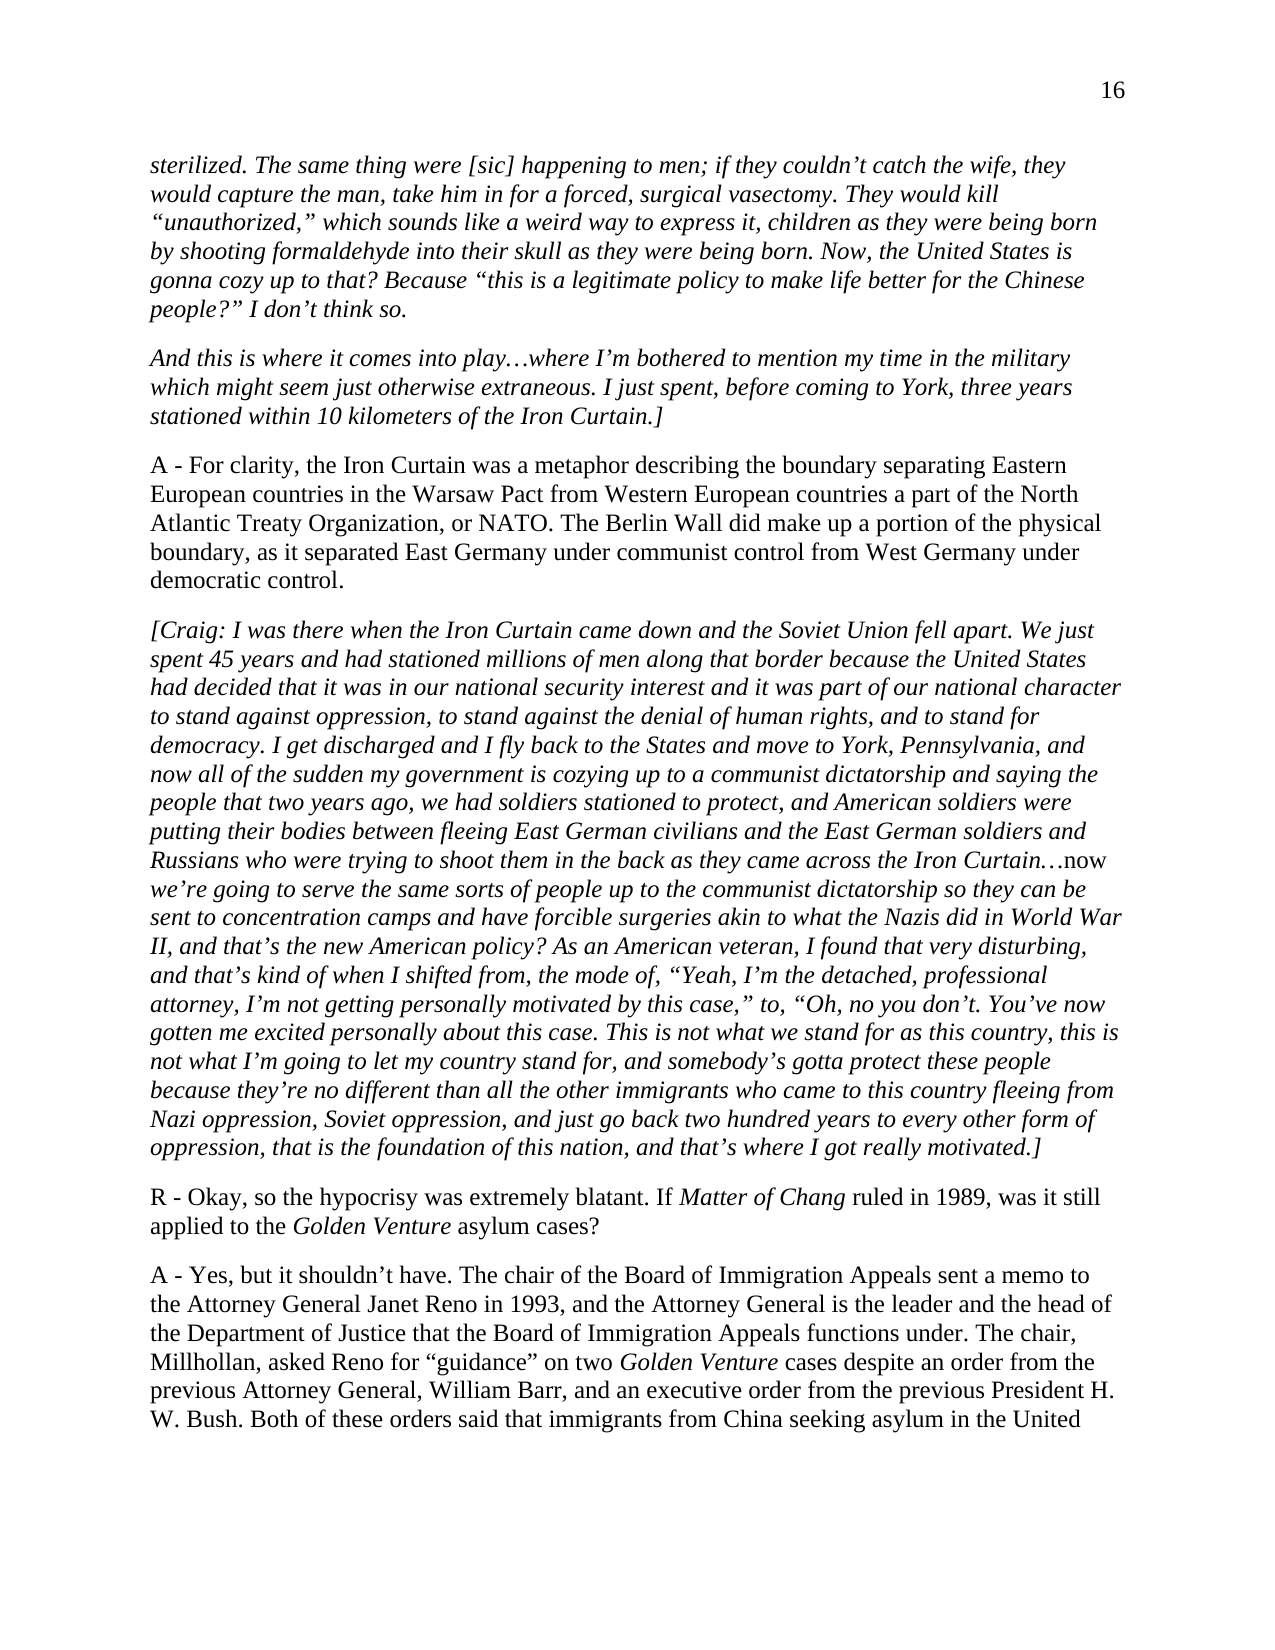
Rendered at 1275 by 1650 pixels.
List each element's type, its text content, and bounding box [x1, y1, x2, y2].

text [150, 1260, 1125, 1433]
text A - For clarity, the Iron Curtain was a metaphor describing the boundary separating Eastern European countries in the Warsaw Pact from Western European countries a part of the North Atlantic Treaty Organization, or NATO. The Berlin Wall did make up a portion of the physical boundary, as it separated East Germany under communist control from West Germany under democratic control. [150, 450, 1125, 594]
text And this is where it comes into play…where I’m bothered to mention my time in the military which might seem just otherwise extraneous. I just spent, before coming to York, three years stationed within 10 kilometers of the Iron Curtain.] [150, 343, 1125, 429]
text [150, 150, 1125, 322]
text [Craig: I was there when the Iron Curtain came down and the Soviet Union fell apart. We just spent 45 years and had stationed millions of men along that border because the United States had decided that it was in our national security interest and it was part of our national character to stand against oppression, to stand against the denial of human rights, and to stand for democracy. I get discharged and I fly back to the States and move to York, Pennsylvania, and now all of the sudden my government is cozying up to a communist dictatorship and saying the people that two years ago, we had soldiers stationed to protect, and American soldiers were putting their bodies between fleeing East German civilians and the East German soldiers and Russians who were trying to shoot them in the back as they came across the Iron Curtain…now we’re going to serve the same sorts of people up to the communist dictatorship so they can be sent to concentration camps and have forcible surgeries akin to what the Nazis did in World War II, and that’s the new American policy? As an American veteran, I found that very disturbing, and that’s kind of when I shifted from, the mode of, “Yeah, I’m the detached, professional attorney, I’m not getting personally motivated by this case,” to, “Oh, no you don’t. You’ve now gotten me excited personally about this case. This is not what we stand for as this country, this is not what I’m going to let my country stand for, and somebody’s gotta protect these people because they’re no different than all the other immigrants who came to this country fleeing from Nazi oppression, Soviet oppression, and just go back two hundred years to every other form of oppression, that is the foundation of this nation, and that’s where I got really motivated.] [150, 615, 1125, 1161]
text R - Okay, so the hypocrisy was extremely blatant. If Matter of Chang ruled in 1989, was it still applied to the Golden Venture asylum cases? [150, 1182, 1125, 1239]
